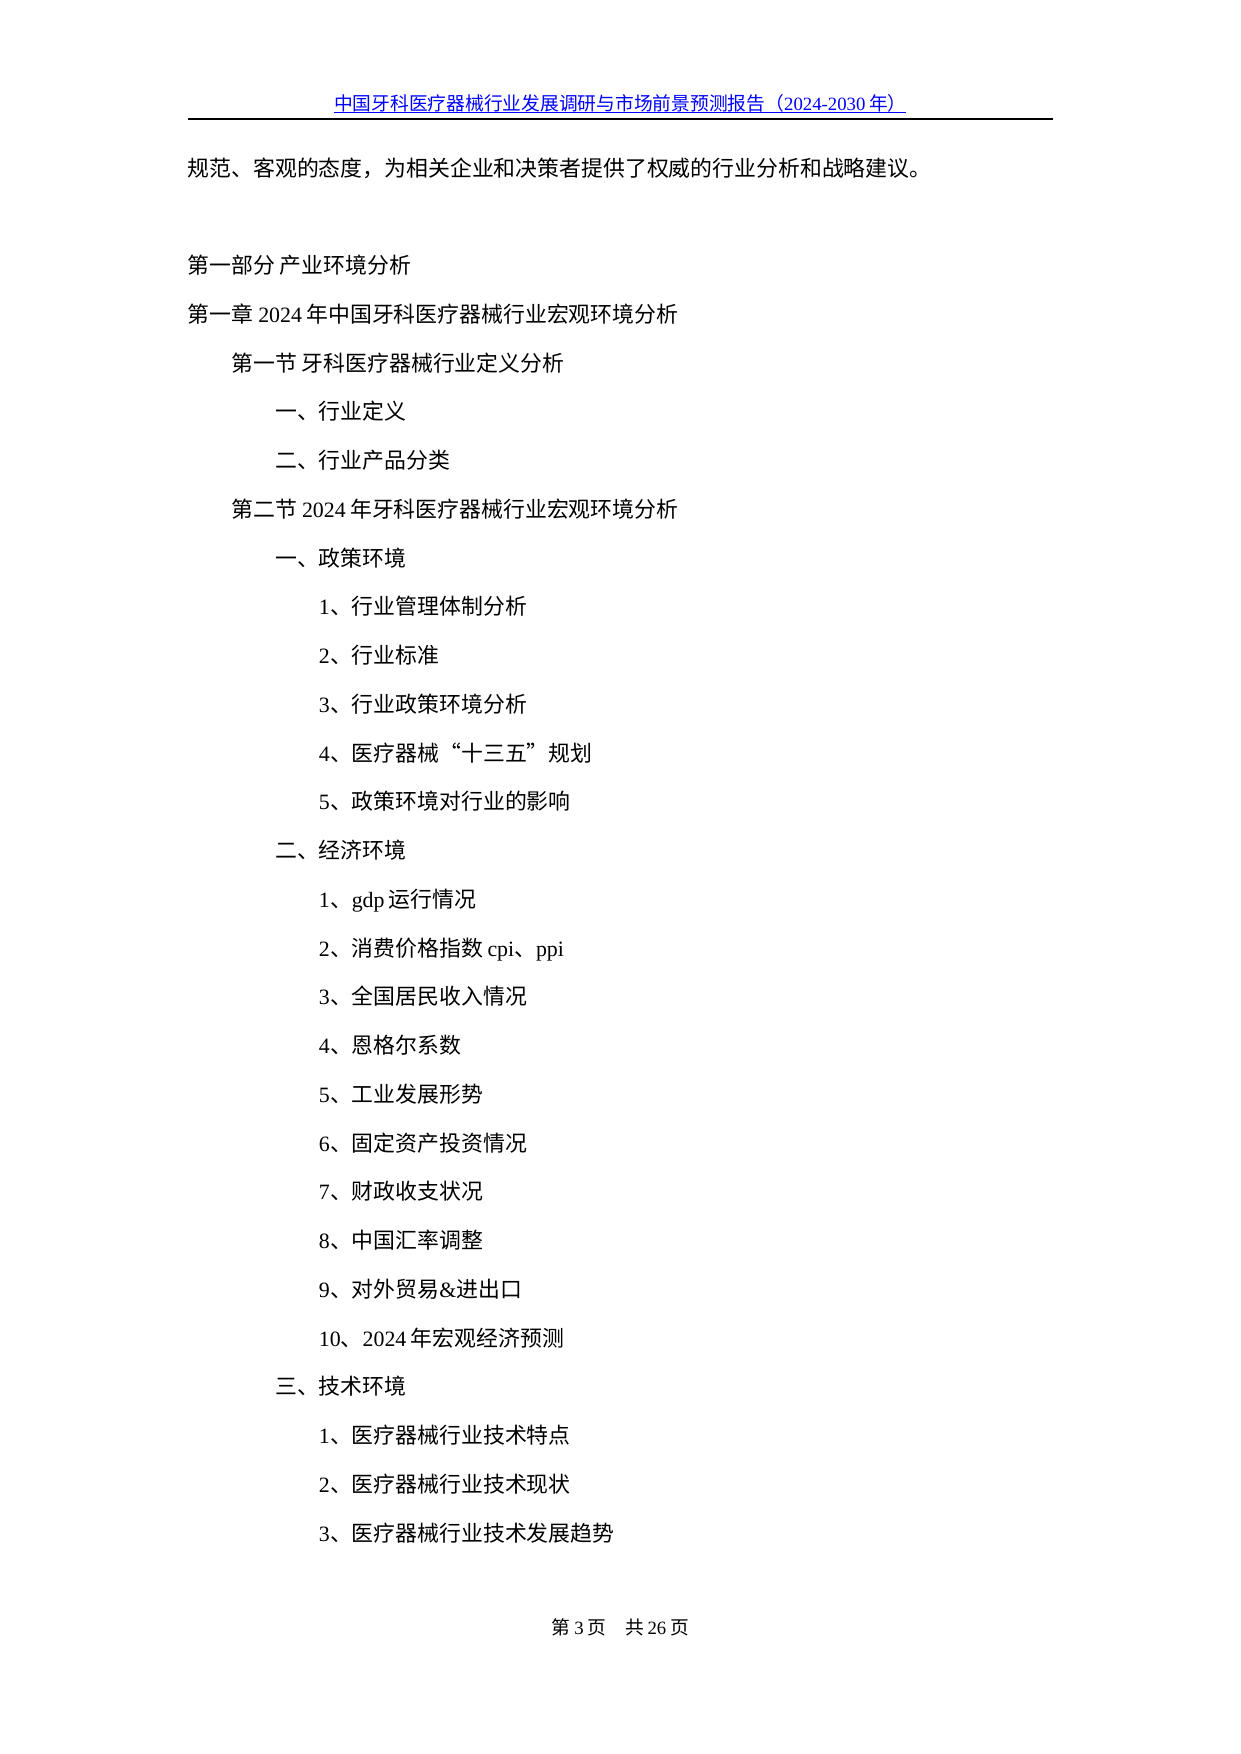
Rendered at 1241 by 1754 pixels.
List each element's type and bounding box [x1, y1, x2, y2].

text [187, 150, 1053, 1548]
